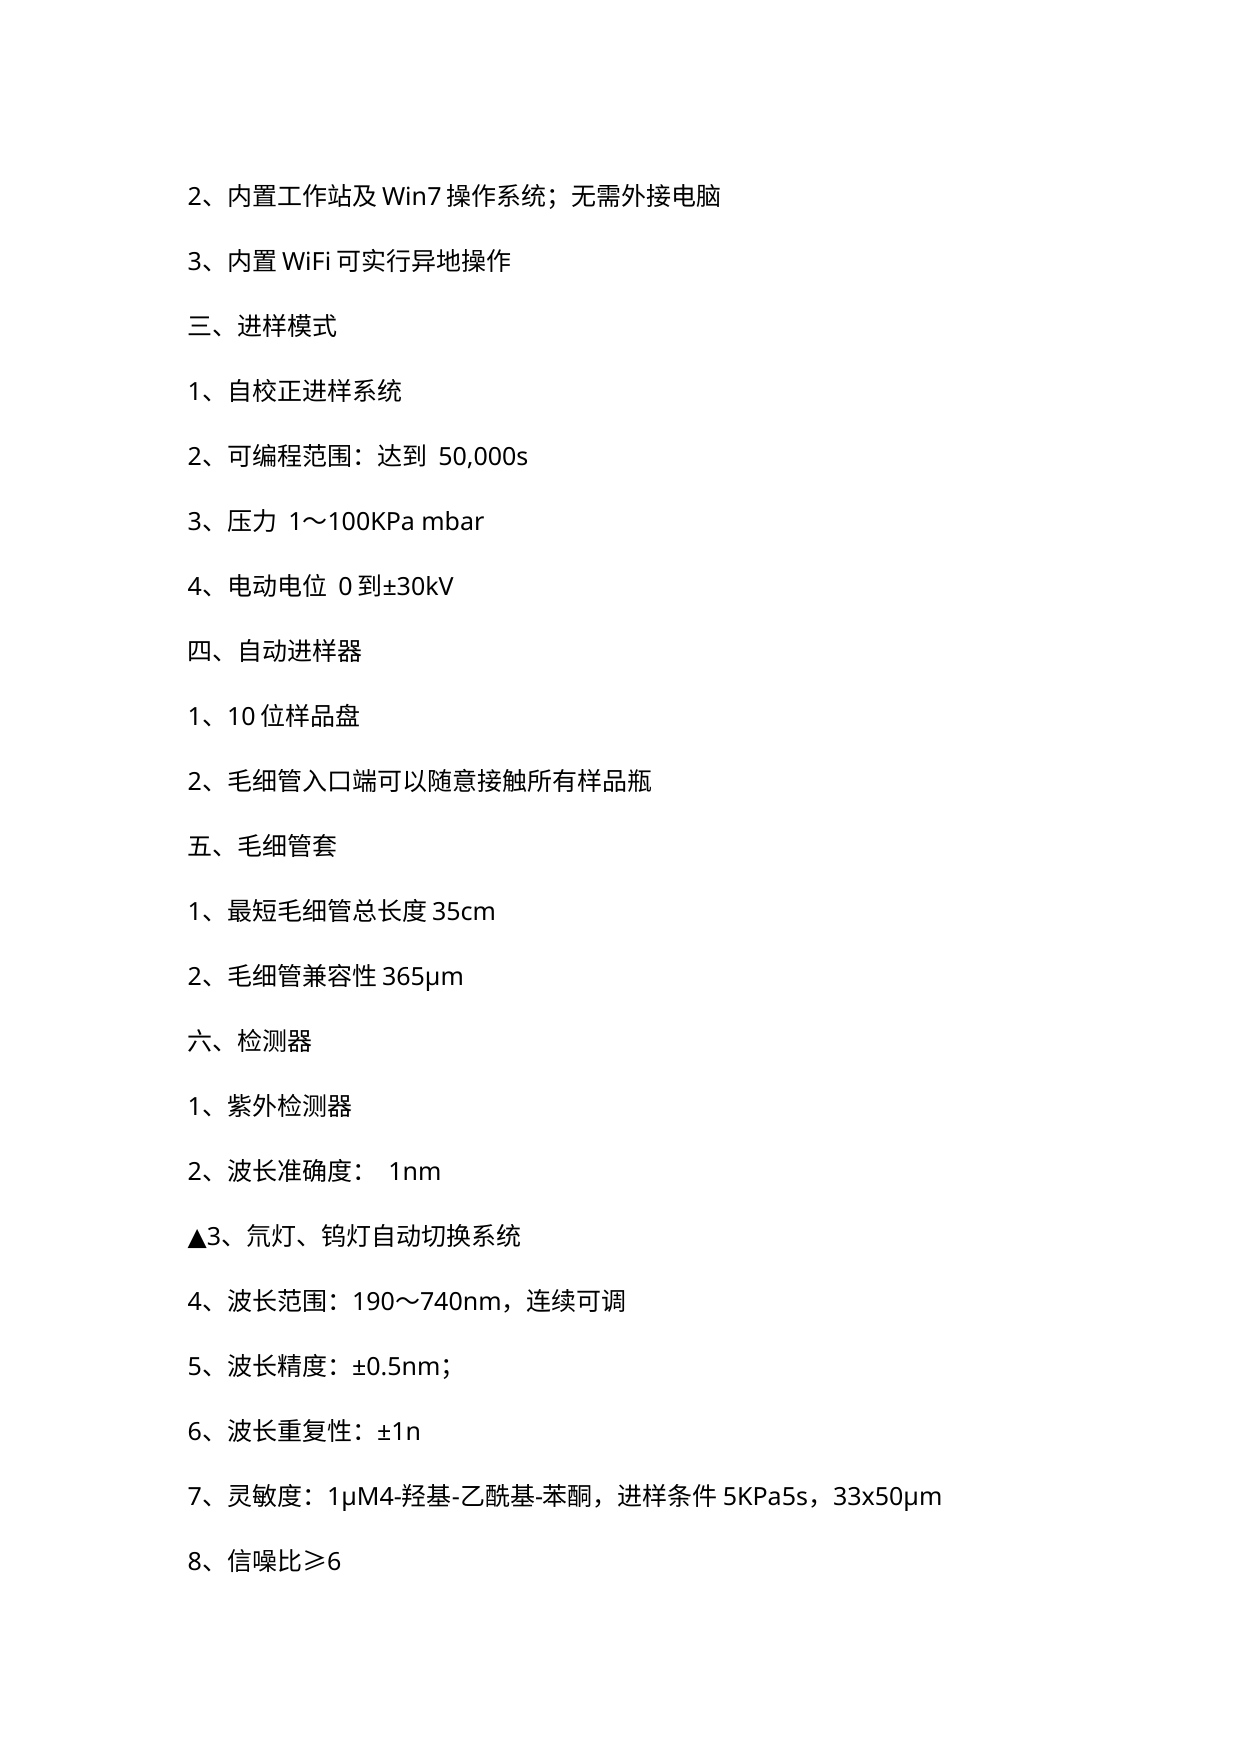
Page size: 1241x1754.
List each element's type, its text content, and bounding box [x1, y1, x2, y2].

text 3、压力 1～100KPa mbar [187, 487, 1053, 552]
text 2、波长准确度： 1nm [187, 1137, 1053, 1202]
text 6、波长重复性：±1n [187, 1397, 1053, 1462]
text 六、检测器 [187, 1007, 1053, 1072]
text 1、最短毛细管总长度35cm [187, 877, 1053, 942]
text 1、紫外检测器 [187, 1072, 1053, 1137]
text ▲3、氘灯、钨灯自动切换系统 [187, 1202, 1053, 1267]
text 1、10位样品盘 [187, 682, 1053, 747]
text 5、波长精度：±0.5nm； [187, 1332, 1053, 1397]
text 8、信噪比≥6 [187, 1527, 1053, 1592]
text 五、毛细管套 [187, 812, 1053, 877]
text 1、自校正进样系统 [187, 357, 1053, 422]
text 4、电动电位 0到±30kV [187, 552, 1053, 617]
text 四、自动进样器 [187, 617, 1053, 682]
text 三、进样模式 [187, 292, 1053, 357]
text 7、灵敏度：1μM4-羟基-乙酰基-苯酮，进样条件5KPa5s，33x50µm [187, 1462, 1053, 1527]
text 2、可编程范围：达到 50,000s [187, 422, 1053, 487]
text 2、毛细管兼容性365µm [187, 942, 1053, 1007]
text 2、毛细管入口端可以随意接触所有样品瓶 [187, 747, 1053, 812]
text 4、波长范围：190～740nm，连续可调 [187, 1267, 1053, 1332]
text 3、内置WiFi可实行异地操作 [187, 227, 1053, 292]
text 2、内置工作站及Win7操作系统；无需外接电脑 [187, 162, 1053, 227]
